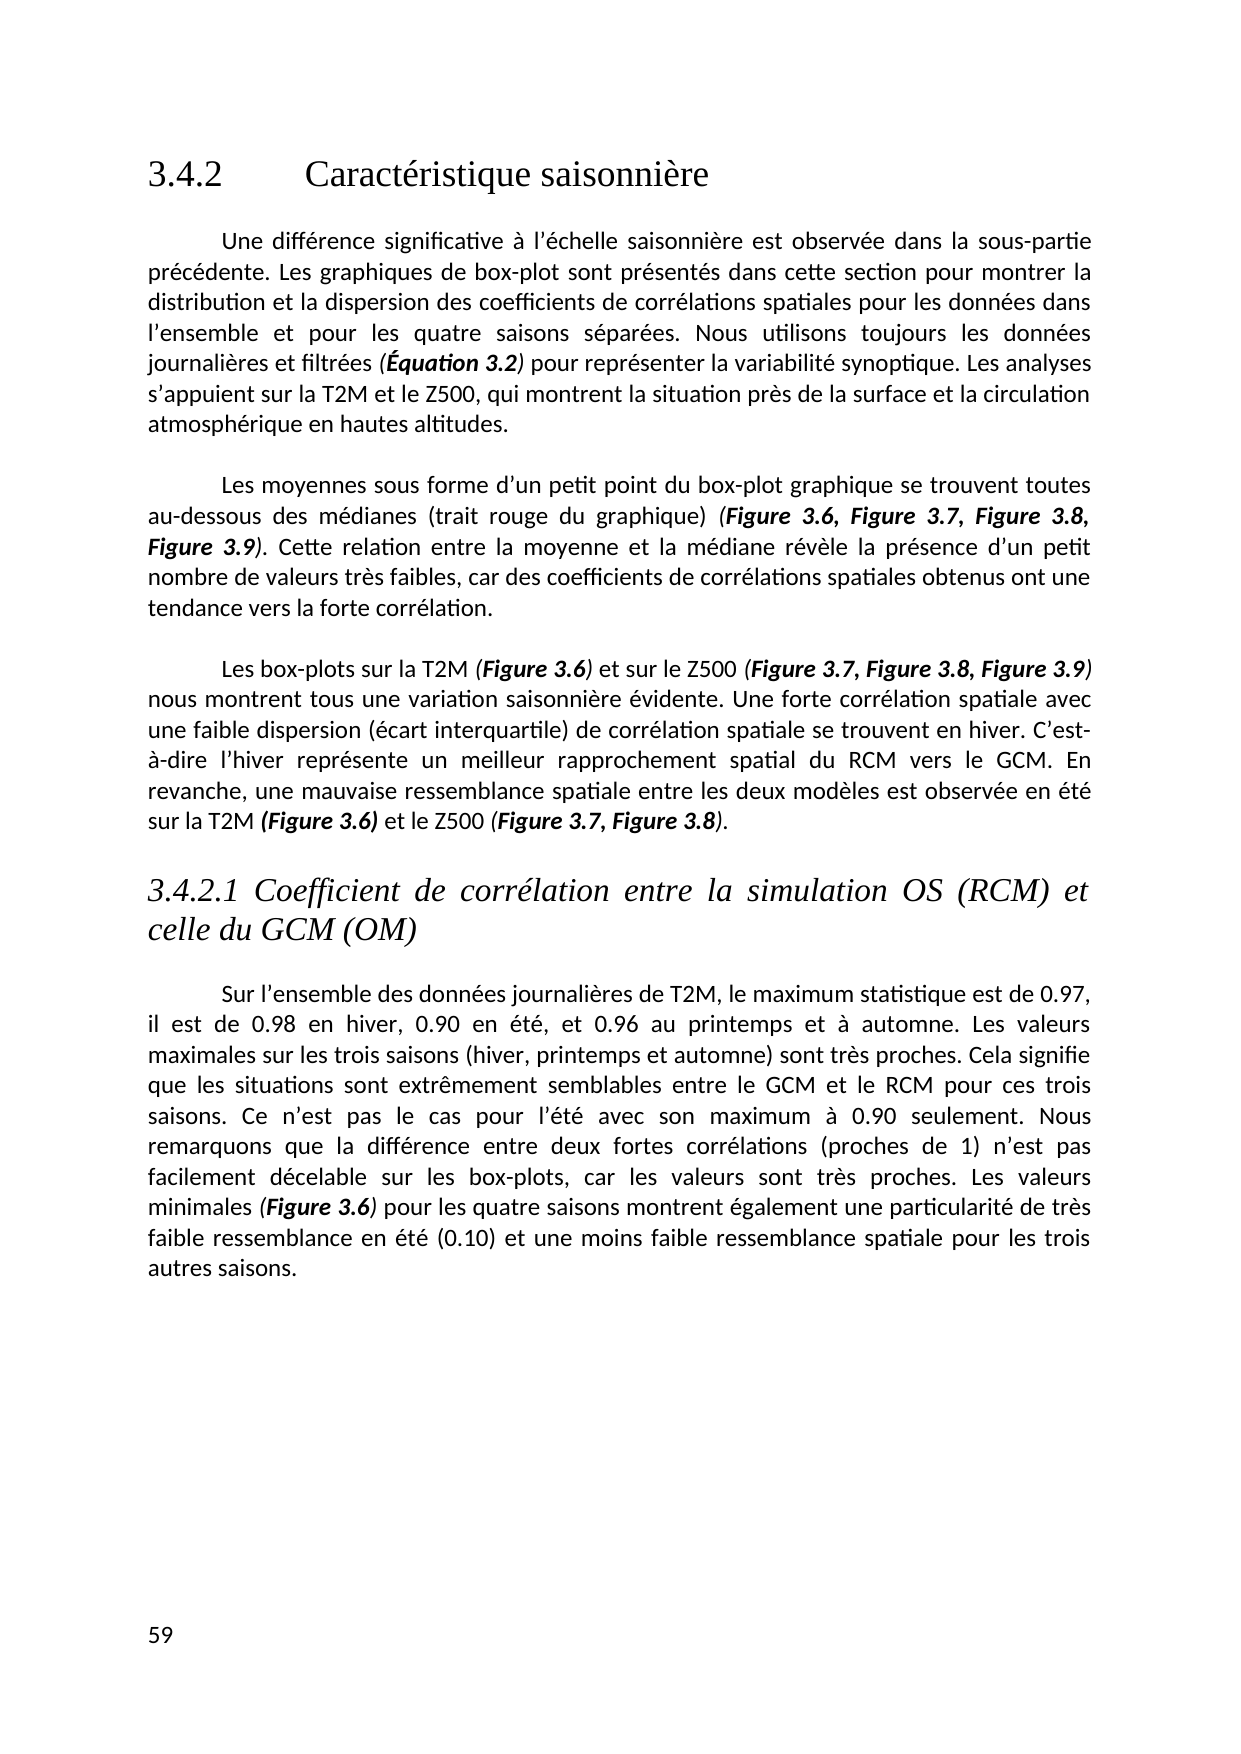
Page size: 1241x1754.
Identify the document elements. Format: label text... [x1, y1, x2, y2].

text Une différence significative à l’échelle saisonnière est observée dans la sous-partie précédente. Les graphiques de box-plot sont présentés dans cette section pour montrer la distribution et la dispersion des coefficients de corrélations spatiales pour les données dans l’ensemble et pour les quatre saisons séparées. Nous utilisons toujours les données journalières et filtrées (Équation 3.2) pour représenter la variabilité synoptique. Les analyses s’appuient sur la T2M et le Z500, qui montrent la situation près de la surface et la circulation atmosphérique en hautes altitudes. [148, 225, 1093, 439]
subtitle 3.4.2.1 Coefficient de corrélation entre la simulation OS (RCM) et celle du GCM (OM) [148, 871, 1093, 947]
subtitle Caractéristique saisonnière [148, 152, 1093, 195]
text Sur l’ensemble des données journalières de T2M, le maximum statistique est de 0.97, il est de 0.98 en hiver, 0.90 en été, et 0.96 au printemps et à automne. Les valeurs maximales sur les trois saisons (hiver, printemps et automne) sont très proches. Cela signifie que les situations sont extrêmement semblables entre le GCM et le RCM pour ces trois saisons. Ce n’est pas le cas pour l’été avec son maximum à 0.90 seulement. Nous remarquons que la différence entre deux fortes corrélations (proches de 1) n’est pas facilement décelable sur les box-plots, car les valeurs sont très proches. Les valeurs minimales (Figure 3.6) pour les quatre saisons montrent également une particularité de très faible ressemblance en été (0.10) et une moins faible ressemblance spatiale pour les trois autres saisons. [148, 978, 1093, 1283]
text Les moyennes sous forme d’un petit point du box-plot graphique se trouvent toutes au-dessous des médianes (trait rouge du graphique) (Figure 3.6, Figure 3.7, Figure 3.8, Figure 3.9). Cette relation entre la moyenne et la médiane révèle la présence d’un petit nombre de valeurs très faibles, car des coefficients de corrélations spatiales obtenus ont une tendance vers la forte corrélation. [148, 469, 1093, 622]
text Les box-plots sur la T2M (Figure 3.6) et sur le Z500 (Figure 3.7, Figure 3.8, Figure 3.9) nous montrent tous une variation saisonnière évidente. Une forte corrélation spatiale avec une faible dispersion (écart interquartile) de corrélation spatiale se trouvent en hiver. C’est-à-dire l’hiver représente un meilleur rapprochement spatial du RCM vers le GCM. En revanche, une mauvaise ressemblance spatiale entre les deux modèles est observée en été sur la T2M (Figure 3.6) et le Z500 (Figure 3.7, Figure 3.8). [148, 653, 1093, 836]
